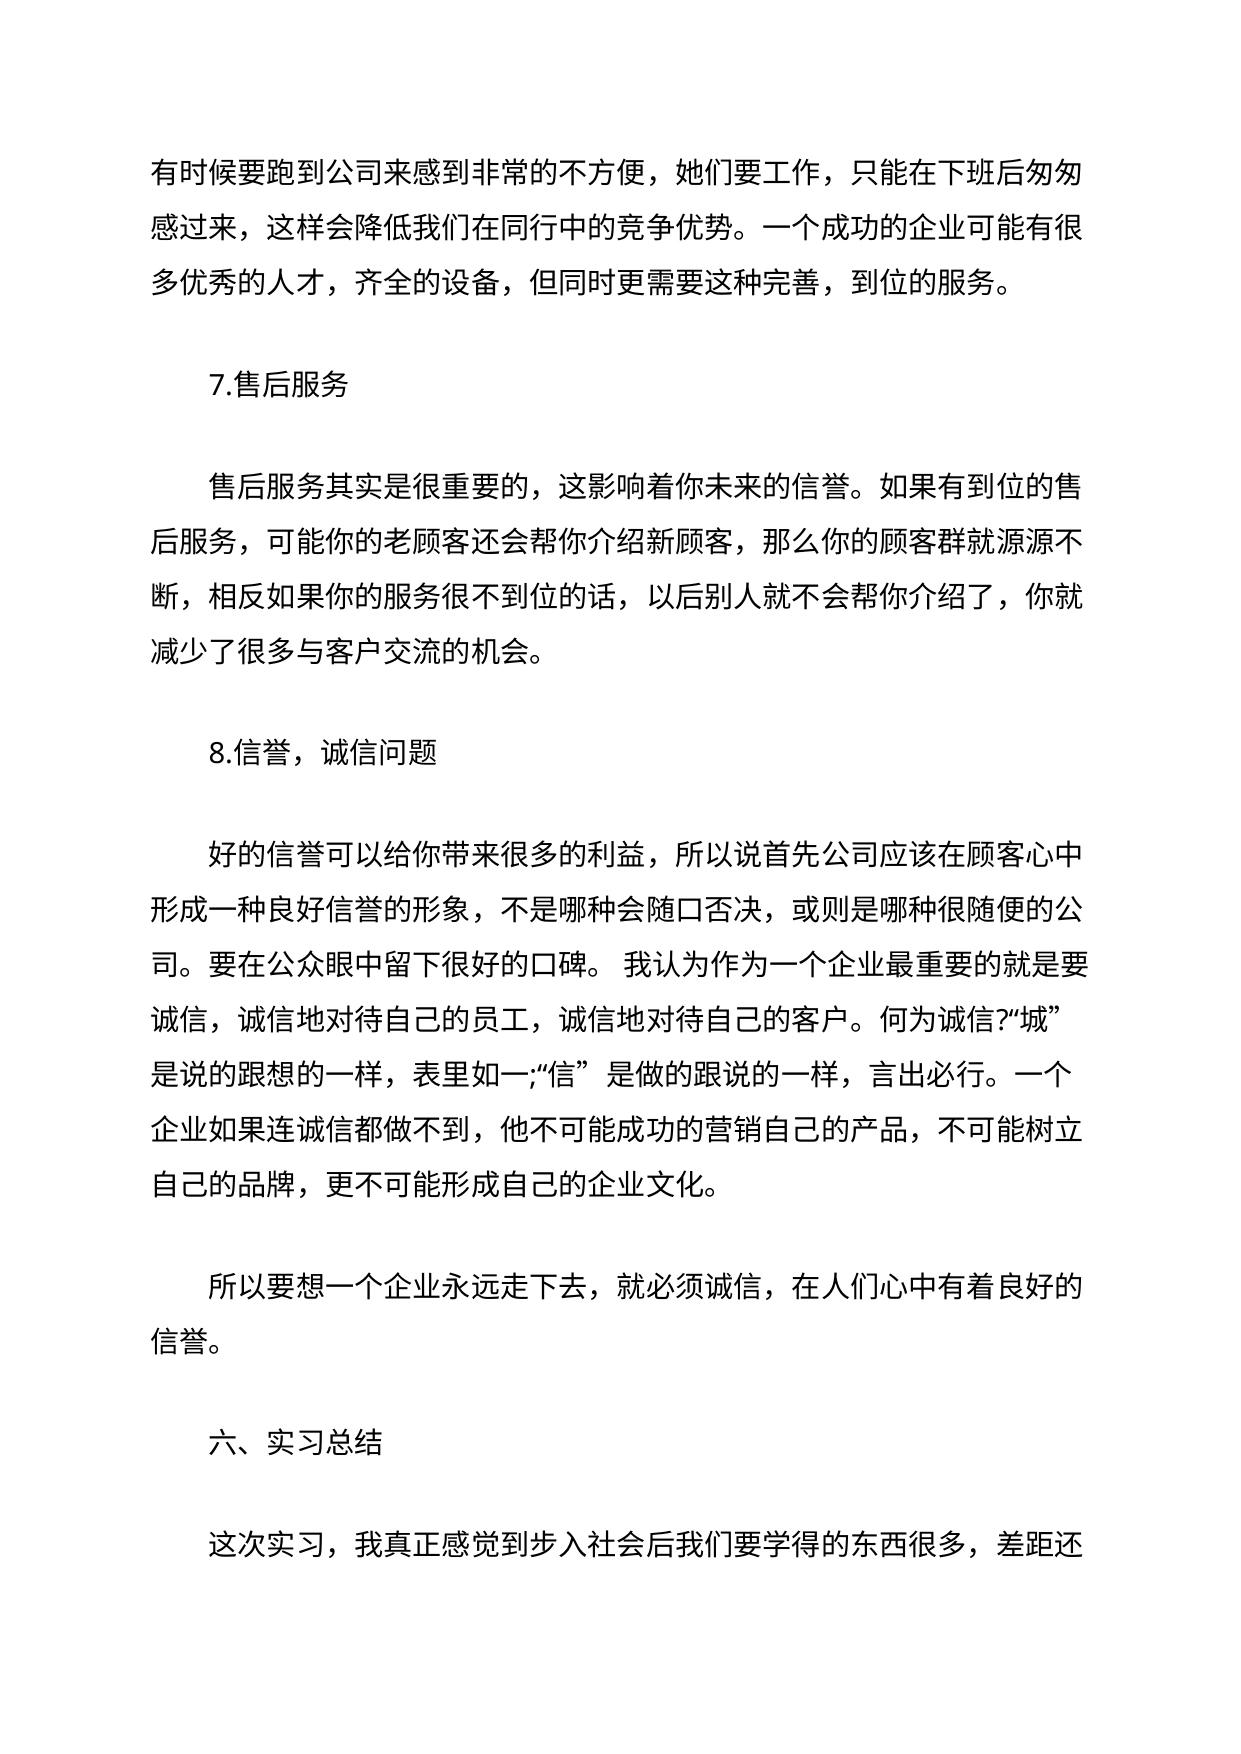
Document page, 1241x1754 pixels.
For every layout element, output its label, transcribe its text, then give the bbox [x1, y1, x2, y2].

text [150, 1522, 1090, 1564]
text 售后服务其实是很重要的，这影响着你未来的信誉。如果有到位的售后服务，可能你的老顾客还会帮你介绍新顾客，那么你的顾客群就源源不断，相反如果你的服务很不到位的话，以后别人就不会帮你介绍了，你就减少了很多与客户交流的机会。 [150, 463, 1090, 671]
text 六、实习总结 [150, 1420, 1090, 1462]
text 好的信誉可以给你带来很多的利益，所以说首先公司应该在顾客心中形成一种良好信誉的形象，不是哪种会随口否决，或则是哪种很随便的公司。要在公众眼中留下很好的口碑。 我认为作为一个企业最重要的就是要诚信，诚信地对待自己的员工，诚信地对待自己的客户。何为诚信?“城”是说的跟想的一样，表里如一;“信”是做的跟说的一样，言出必行。一个企业如果连诚信都做不到，他不可能成功的营销自己的产品，不可能树立自己的品牌，更不可能形成自己的企业文化。 [150, 832, 1090, 1204]
text 8.信誉，诚信问题 [150, 730, 1090, 772]
text 所以要想一个企业永远走下去，就必须诚信，在人们心中有着良好的信誉。 [150, 1263, 1090, 1361]
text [150, 150, 1090, 302]
text 7.售后服务 [150, 362, 1090, 404]
